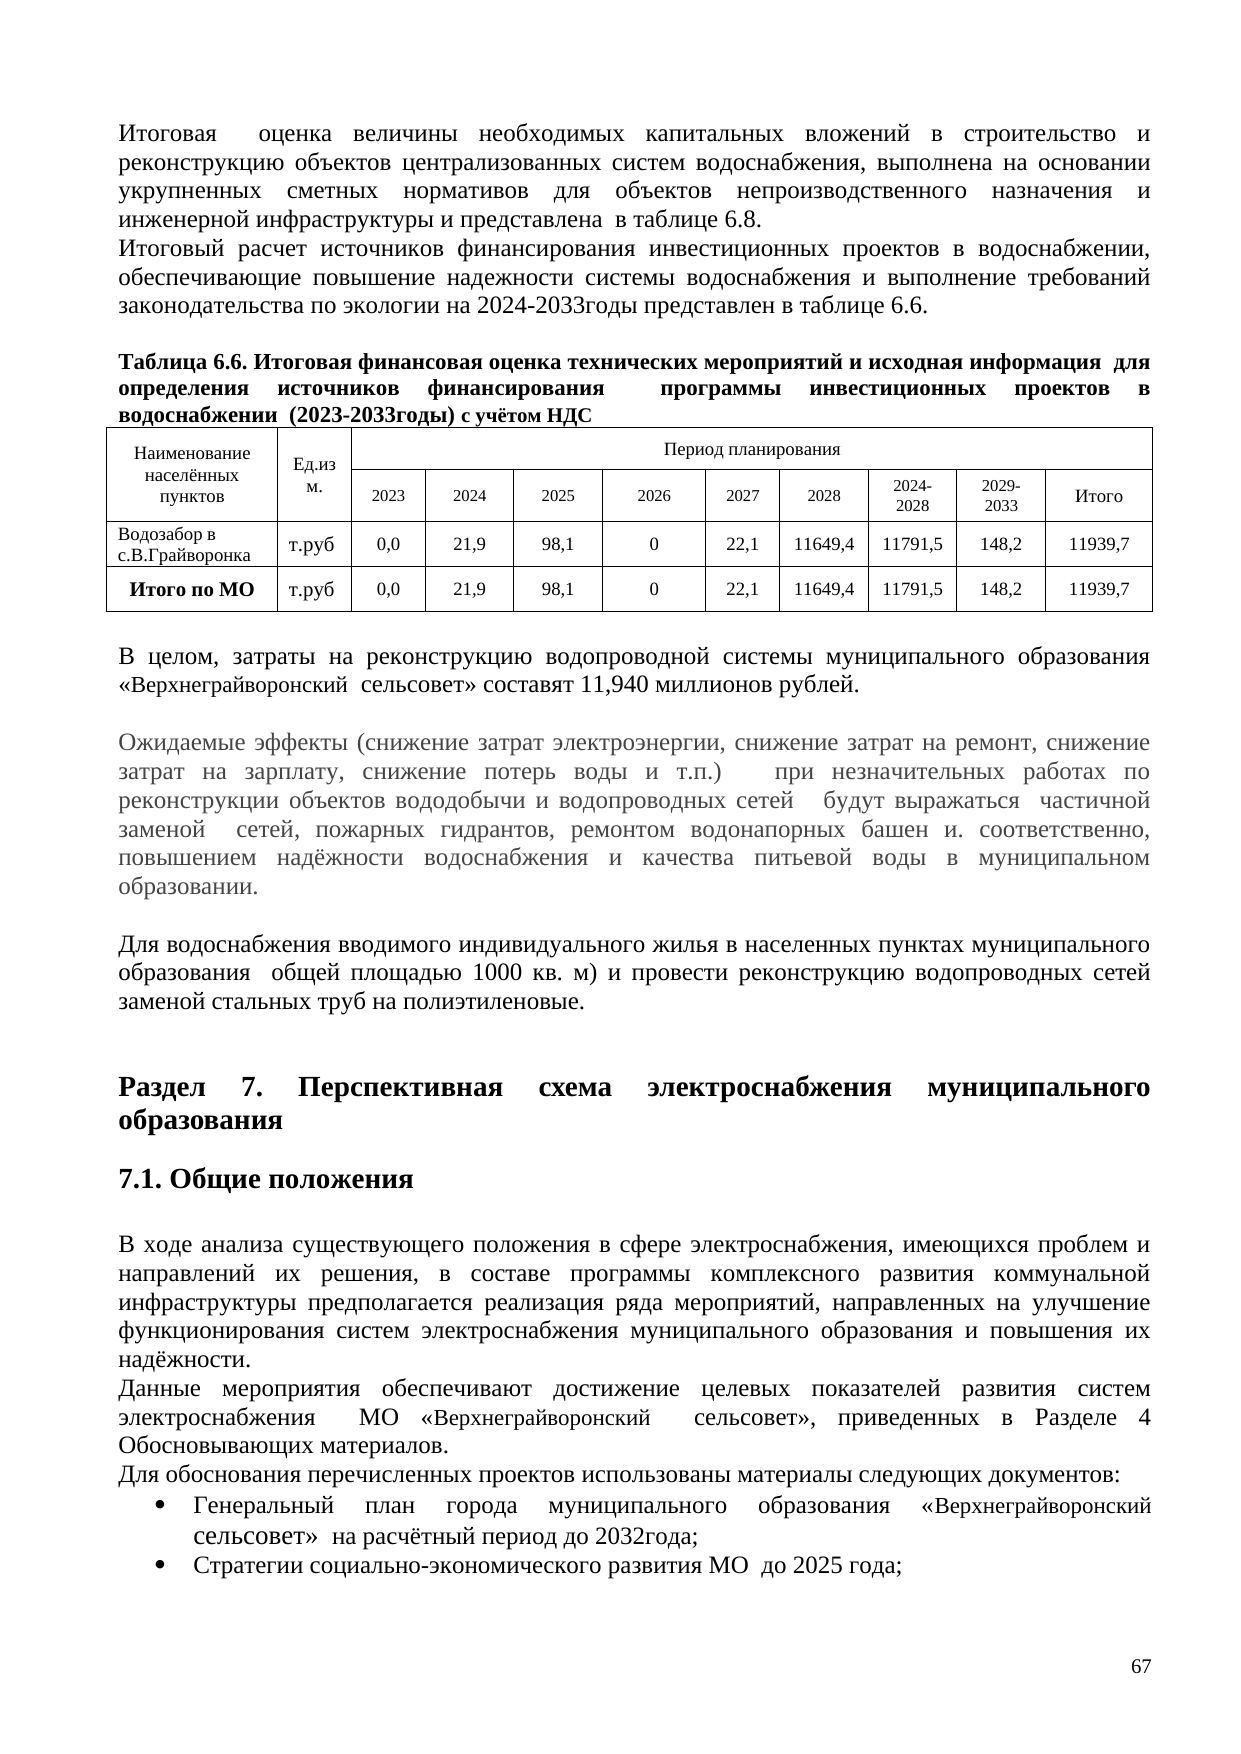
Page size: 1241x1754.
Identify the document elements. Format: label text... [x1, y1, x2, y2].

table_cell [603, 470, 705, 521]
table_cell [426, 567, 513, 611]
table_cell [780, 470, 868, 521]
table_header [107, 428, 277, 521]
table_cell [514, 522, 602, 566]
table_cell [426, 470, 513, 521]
text Данные мероприятия обеспечивают достижение целевых показателей развития систем электроснабжения МО «Верхнеграйворонский сельсовет», приведенных в Разделе 4 Обосновывающих материалов. [118, 1373, 1152, 1459]
list Генеральный план города муниципального образования «Верхнеграйворонский сельсовет» на расчётный период до 2032года; [156, 1488, 1152, 1550]
list Стратегии социально-экономического развития МО до 2025 года; [156, 1550, 1152, 1579]
text Для обоснования перечисленных проектов использованы материалы следующих документов: [118, 1459, 1152, 1488]
text Итоговая оценка величины необходимых капитальных вложений в строительство и реконструкцию объектов централизованных систем водоснабжения, выполнена на основании укрупненных сметных нормативов для объектов непроизводственного назначения и инженерной инфраструктуры и представлена в таблице 6.8. [118, 118, 1152, 233]
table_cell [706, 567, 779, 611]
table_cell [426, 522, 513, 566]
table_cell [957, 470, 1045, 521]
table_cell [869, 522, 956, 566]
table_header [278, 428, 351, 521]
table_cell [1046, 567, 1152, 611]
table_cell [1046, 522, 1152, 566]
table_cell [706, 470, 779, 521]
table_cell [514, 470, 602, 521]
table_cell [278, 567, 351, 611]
text Ожидаемые эффекты (снижение затрат электроэнергии, снижение затрат на ремонт, снижение затрат на зарплату, снижение потерь воды и т.п.) при незначительных работах по реконструкции объектов вододобычи и водопроводных сетей будут выражаться частичной заменой сетей, пожарных гидрантов, ремонтом водонапорных башен и. соответственно, повышением надёжности водоснабжения и качества питьевой воды в муниципальном образовании. [118, 727, 1152, 929]
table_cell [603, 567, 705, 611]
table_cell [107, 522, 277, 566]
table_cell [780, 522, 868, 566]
text В целом, затраты на реконструкцию водопроводной системы муниципального образования «Верхнеграйворонский сельсовет» составят 11,940 миллионов рублей. [118, 641, 1152, 698]
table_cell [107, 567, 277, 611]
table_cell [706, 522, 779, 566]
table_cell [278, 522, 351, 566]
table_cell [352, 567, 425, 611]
text В ходе анализа существующего положения в сфере электроснабжения, имеющихся проблем и направлений их решения, в составе программы комплексного развития коммунальной инфраструктуры предполагается реализация ряда мероприятий, направленных на улучшение функционирования систем электроснабжения муниципального образования и повышения их надёжности. [118, 1229, 1152, 1373]
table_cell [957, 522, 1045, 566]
text Таблица 6.6. Итоговая финансовая оценка технических мероприятий и исходная информация для определения источников финансирования программы инвестиционных проектов в водоснабжении (2023-2033годы) с учётом НДС [118, 348, 1152, 427]
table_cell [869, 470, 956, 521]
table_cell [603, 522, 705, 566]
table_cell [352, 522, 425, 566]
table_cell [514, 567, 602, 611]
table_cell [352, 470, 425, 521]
text Для водоснабжения вводимого индивидуального жилья в населенных пунктах муниципального образования общей площадью 1000 кв. м) и провести реконструкцию водопроводных сетей заменой стальных труб на полиэтиленовые. [118, 929, 1152, 1015]
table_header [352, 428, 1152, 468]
text Итоговый расчет источников финансирования инвестиционных проектов в водоснабжении, обеспечивающие повышение надежности системы водоснабжения и выполнение требований законодательства по экологии на 2024-2033годы представлен в таблице 6.6. [118, 233, 1152, 319]
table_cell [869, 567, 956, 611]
subtitle Раздел 7. Перспективная схема электроснабжения муниципального образования [118, 1069, 1152, 1136]
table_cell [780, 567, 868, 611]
subtitle 7.1. Общие положения [118, 1161, 1152, 1194]
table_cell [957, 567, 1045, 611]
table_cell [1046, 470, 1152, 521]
